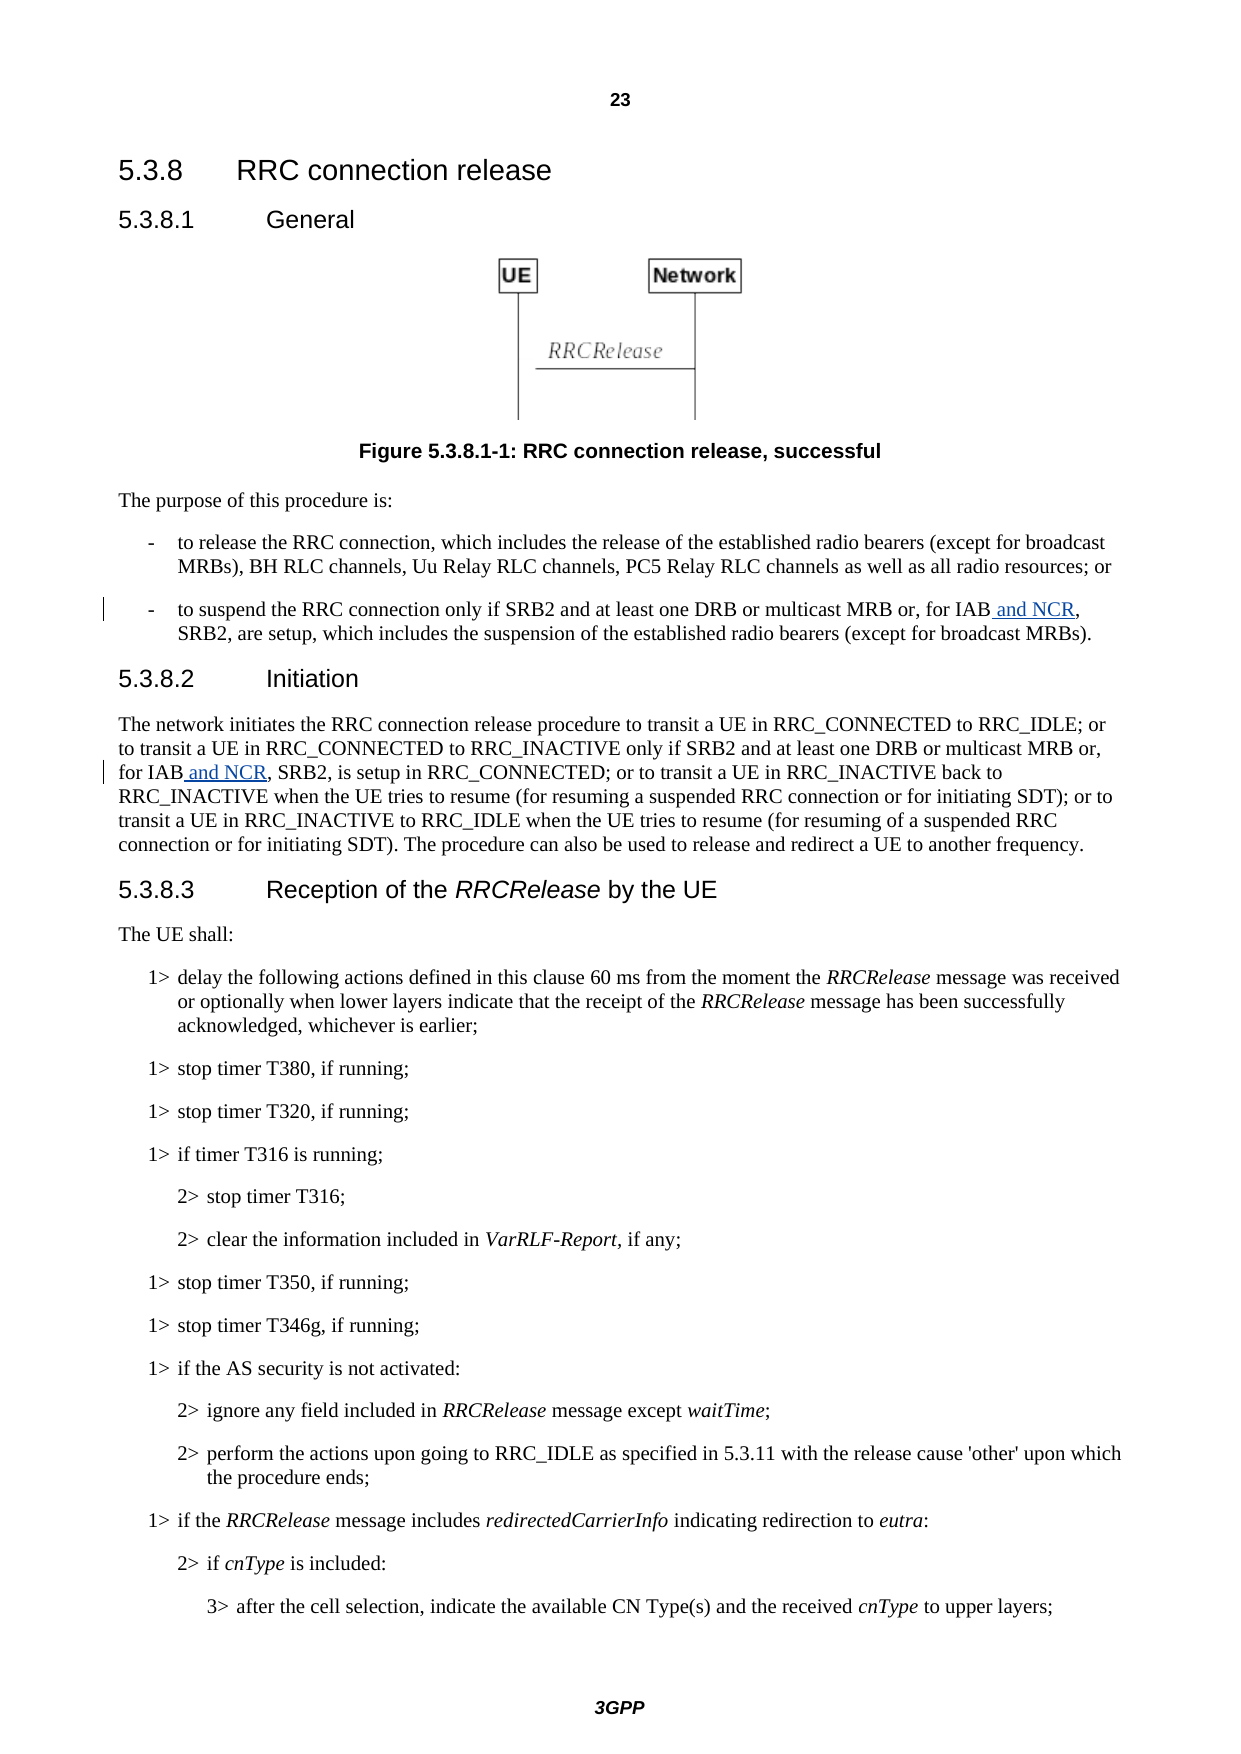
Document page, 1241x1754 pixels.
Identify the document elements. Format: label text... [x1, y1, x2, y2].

text 2> stop timer T316; [177, 1184, 1122, 1208]
text 1> stop timer T380, if running; [148, 1056, 1122, 1080]
text 1> if the AS security is not activated: [148, 1356, 1122, 1380]
text 1> if timer T316 is running; [148, 1142, 1122, 1166]
subtitle 5.3.8.2 Initiation [118, 664, 1122, 693]
subtitle 5.3.8.3 Reception of the RRCRelease by the UE [118, 875, 1122, 903]
text 2> if cnType is included: [177, 1551, 1122, 1575]
text 2> clear the information included in VarRLF-Report, if any; [177, 1227, 1122, 1251]
text The purpose of this procedure is: [118, 487, 1122, 512]
text 1> stop timer T350, if running; [148, 1270, 1122, 1294]
text - to release the RRC connection, which includes the release of the established radio bearers (except for broadcast MRBs), BH RLC channels, Uu Relay RLC channels, PC5 Relay RLC channels as well as all radio resources; or [148, 530, 1122, 578]
subtitle 5.3.8 RRC connection release [118, 153, 1122, 186]
text Figure 5.3.8.1-1: RRC connection release, successful [118, 438, 1122, 462]
subtitle 5.3.8.1 General [118, 205, 1122, 234]
text 1> if the RRCRelease message includes redirectedCarrierInfo indicating redirection to eutra: [148, 1508, 1122, 1532]
text 2> perform the actions upon going to RRC_IDLE as specified in 5.3.11 with the release cause 'other' upon which the procedure ends; [177, 1441, 1122, 1489]
text 1> stop timer T346g, if running; [148, 1313, 1122, 1337]
text 3> after the cell selection, indicate the available CN Type(s) and the received cnType to upper layers; [207, 1594, 1122, 1618]
text 1> stop timer T320, if running; [148, 1099, 1122, 1123]
text 1> delay the following actions defined in this clause 60 ms from the moment the RRCRelease message was received or optionally when lower layers indicate that the receipt of the RRCRelease message has been successfully acknowledged, whichever is earlier; [148, 965, 1122, 1037]
text - to suspend the RRC connection only if SRB2 and at least one DRB or multicast MRB or, for IAB, SRB2, are setup, which includes the suspension of the established radio bearers (except for broadcast MRBs). [148, 597, 1122, 645]
text The network initiates the RRC connection release procedure to transit a UE in RRC_CONNECTED to RRC_IDLE; or to transit a UE in RRC_CONNECTED to RRC_INACTIVE only if SRB2 and at least one DRB or multicast MRB or, for IAB, SRB2, is setup in RRC_CONNECTED; or to transit a UE in RRC_INACTIVE back to RRC_INACTIVE when the UE tries to resume (for resuming a suspended RRC connection or for initiating SDT); or to transit a UE in RRC_INACTIVE to RRC_IDLE when the UE tries to resume (for resuming of a suspended RRC connection or for initiating SDT). The procedure can also be used to release and redirect a UE to another frequency. [118, 712, 1122, 856]
text The UE shall: [118, 922, 1122, 946]
text 2> ignore any field included in RRCRelease message except waitTime; [177, 1398, 1122, 1422]
